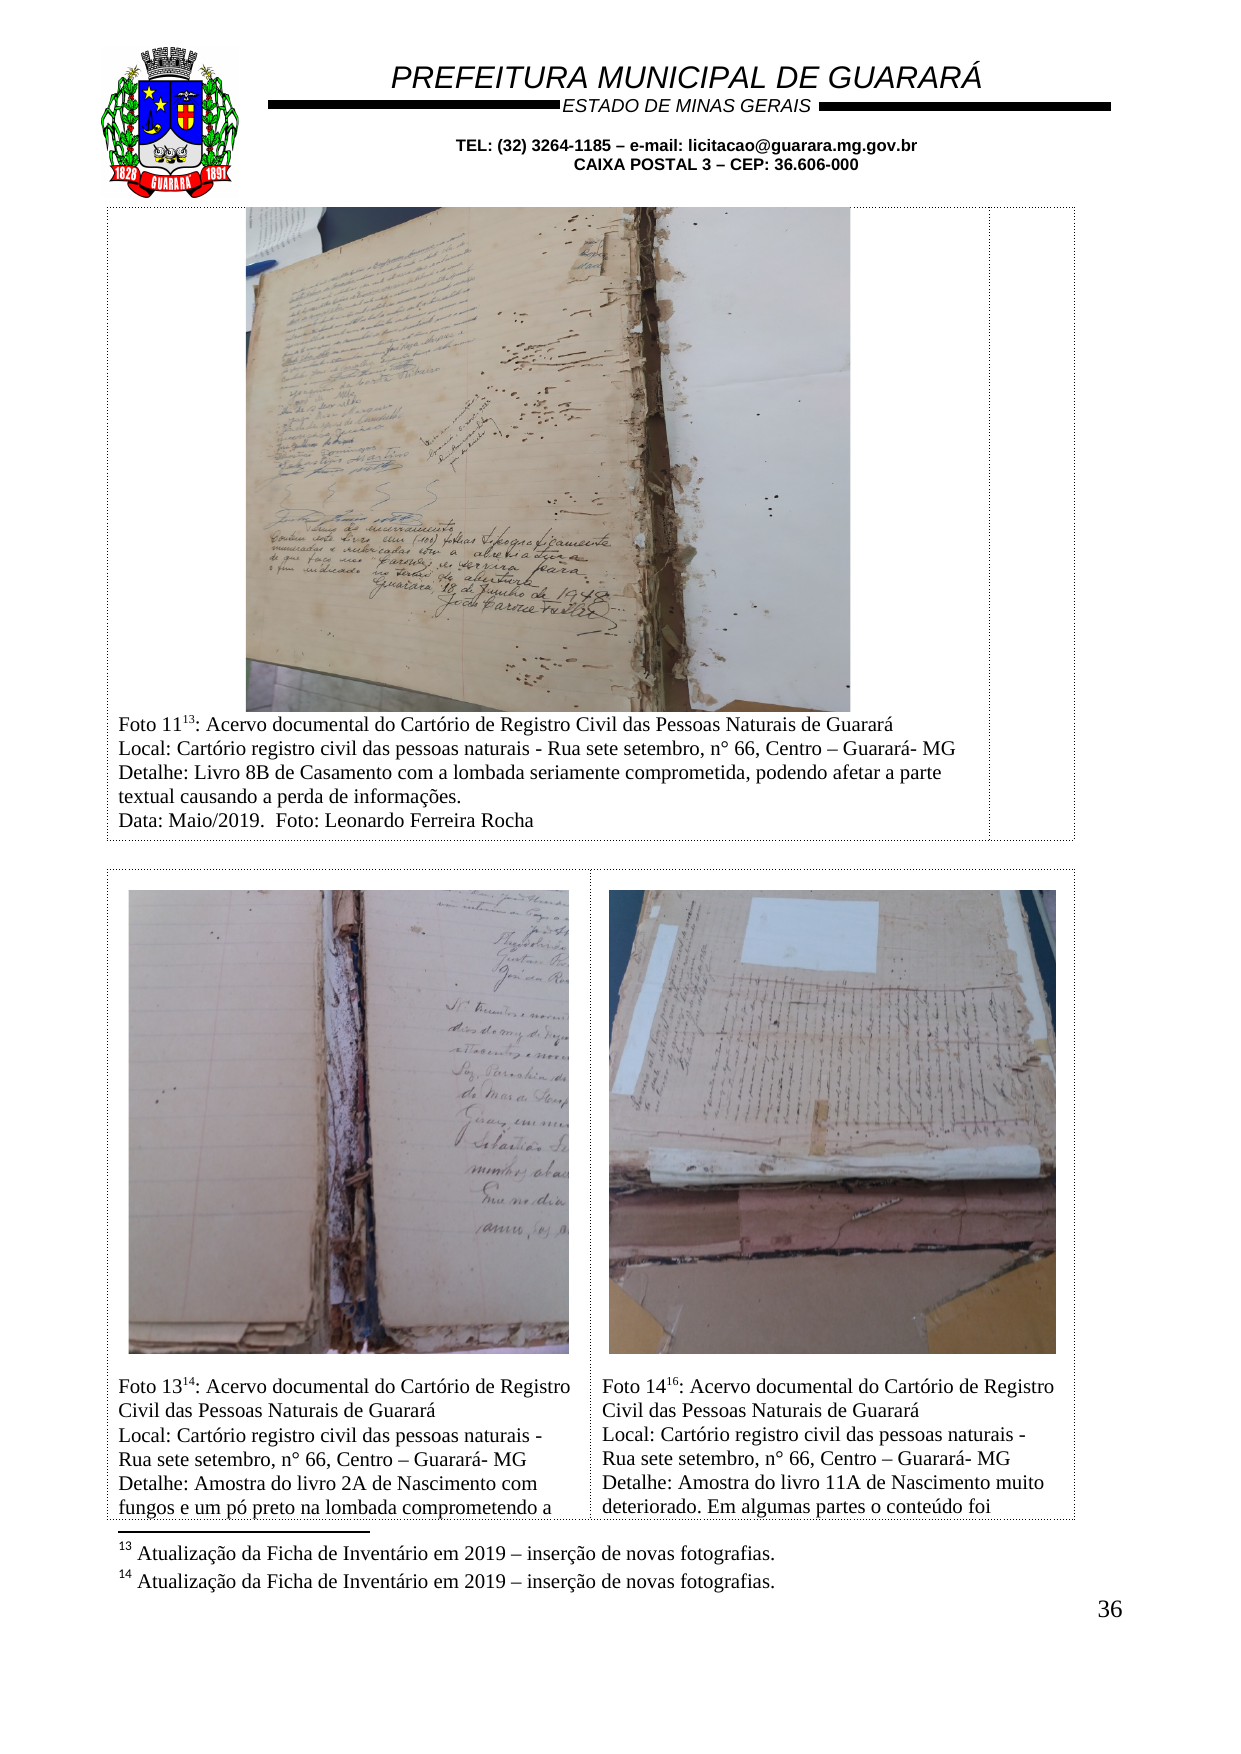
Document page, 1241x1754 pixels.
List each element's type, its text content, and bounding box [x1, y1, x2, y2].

picture [245, 207, 851, 712]
table_cell [989, 207, 1074, 840]
picture [101, 47, 239, 198]
picture [128, 890, 569, 1354]
picture [609, 890, 1056, 1354]
